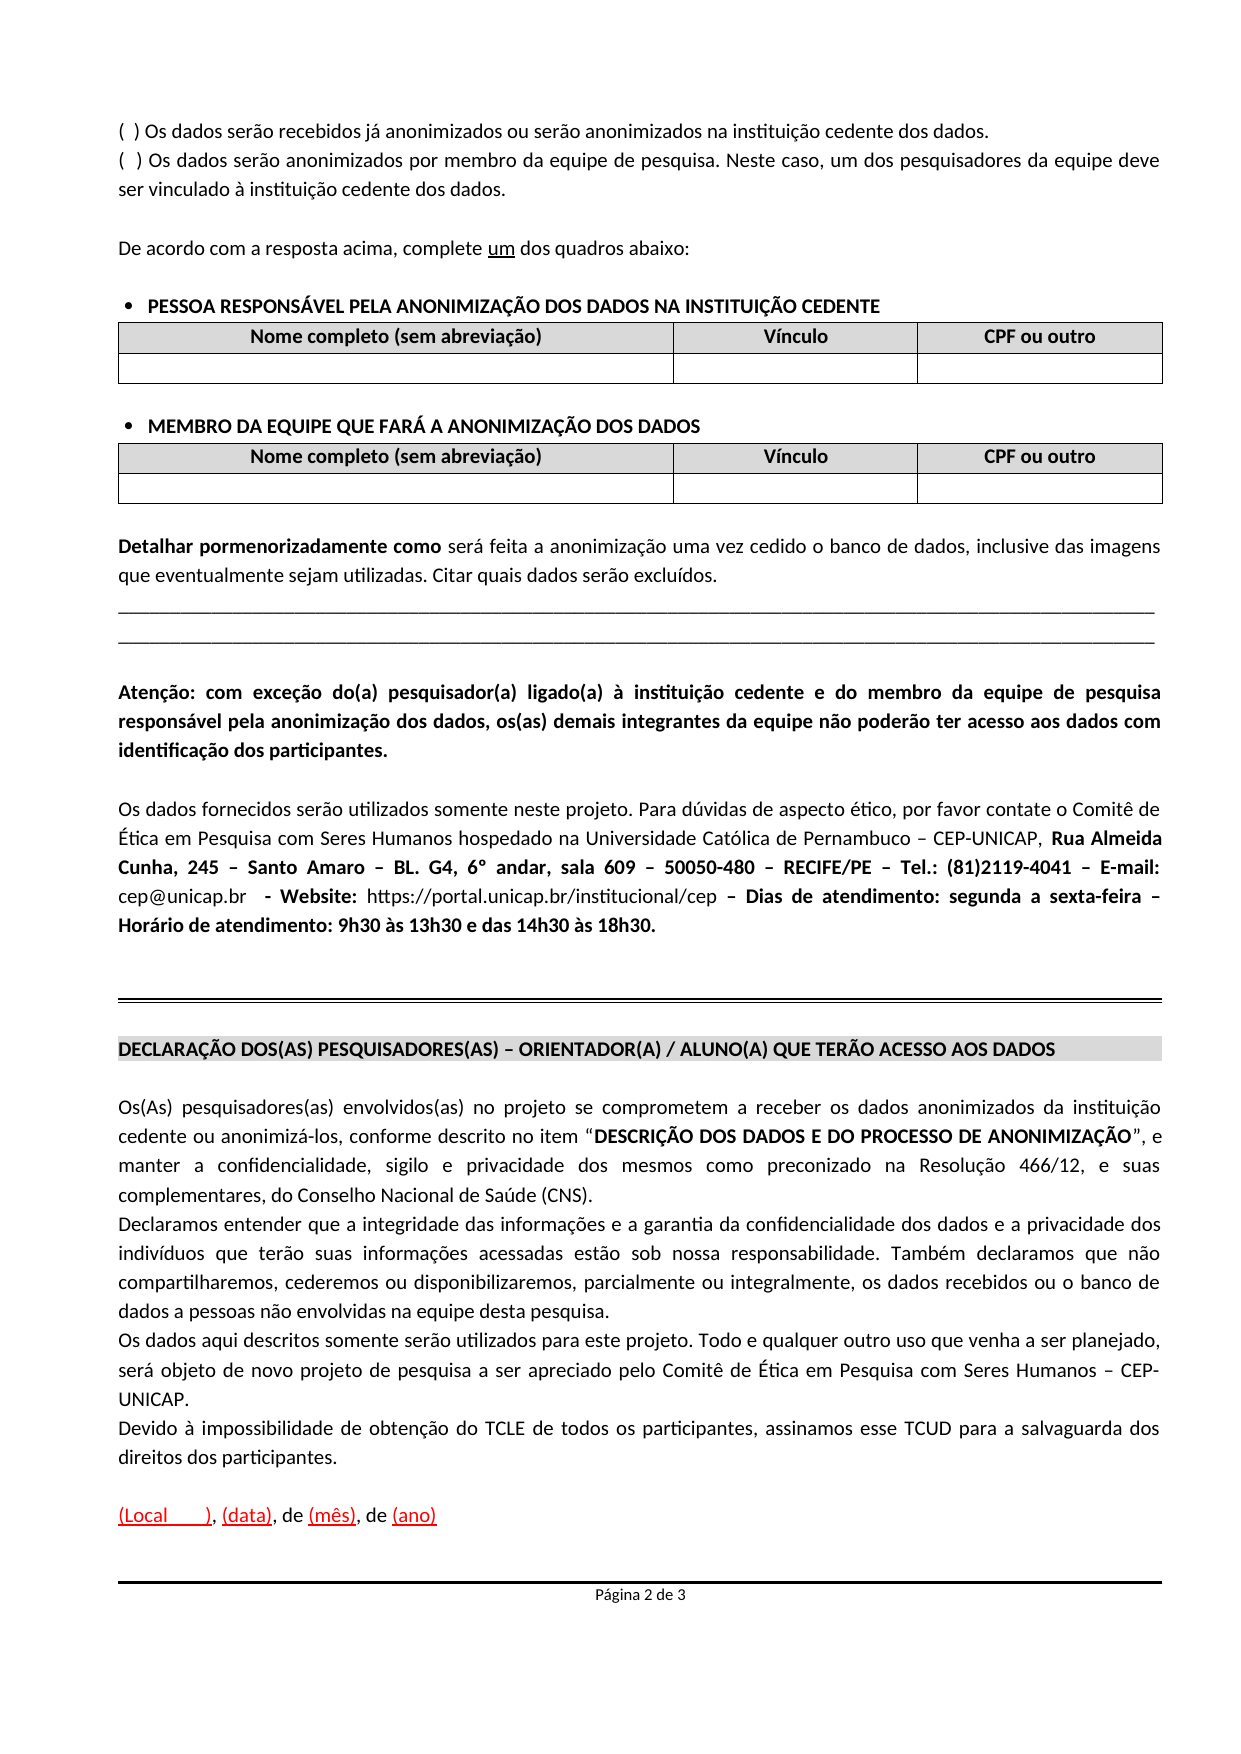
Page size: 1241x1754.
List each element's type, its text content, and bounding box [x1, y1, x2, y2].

table_cell [674, 354, 917, 383]
subtitle Os(As) pesquisadores(as) envolvidos(as) no projeto se comprometem a receber os dados anonimizados da instituição cedente ou anonimizá-los, conforme descrito no item “DESCRIÇÃO DOS DADOS E DO PROCESSO DE ANONIMIZAÇÃO”, e manter a confidencialidade, sigilo e privacidade dos mesmos como preconizado na Resolução 466/12, e suas complementares, do Conselho Nacional de Saúde (CNS). [118, 1094, 1162, 1207]
subtitle De acordo com a resposta acima, complete um dos quadros abaixo: [118, 235, 1162, 260]
table_cell [674, 474, 917, 503]
subtitle ( ) Os dados serão anonimizados por membro da equipe de pesquisa. Neste caso, um dos pesquisadores da equipe deve ser vinculado à instituição cedente dos dados. [118, 147, 1162, 202]
subtitle PESSOA RESPONSÁVEL PELA ANONIMIZAÇÃO DOS DADOS NA INSTITUIÇÃO CEDENTE [125, 293, 1162, 318]
subtitle Detalhar pormenorizadamente como será feita a anonimização uma vez cedido o banco de dados, inclusive das imagens que eventualmente sejam utilizadas. Citar quais dados serão excluídos. [118, 533, 1162, 588]
table_cell [918, 474, 1162, 503]
table_header CPF ou outro [918, 444, 1162, 473]
table_header Nome completo (sem abreviação) [119, 444, 673, 473]
subtitle Devido à impossibilidade de obtenção do TCLE de todos os participantes, assinamos esse TCUD para a salvaguarda dos direitos dos participantes. [118, 1415, 1162, 1470]
table_header Nome completo (sem abreviação) [119, 323, 673, 353]
table_cell [918, 354, 1162, 383]
subtitle ( ) Os dados serão recebidos já anonimizados ou serão anonimizados na instituição cedente dos dados. [118, 118, 1162, 143]
subtitle Atenção: com exceção do(a) pesquisador(a) ligado(a) à instituição cedente e do membro da equipe de pesquisa responsável pela anonimização dos dados, os(as) demais integrantes da equipe não poderão ter acesso aos dados com identificação dos participantes. [118, 679, 1162, 763]
subtitle DECLARAÇÃO DOS(AS) PESQUISADORES(AS) – ORIENTADOR(A) / ALUNO(A) QUE TERÃO ACESSO AOS DADOS [118, 1036, 1162, 1061]
table_header Vínculo [674, 444, 917, 473]
subtitle Os dados aqui descritos somente serão utilizados para este projeto. Todo e qualquer outro uso que venha a ser planejado, será objeto de novo projeto de pesquisa a ser apreciado pelo Comitê de Ética em Pesquisa com Seres Humanos – CEP-UNICAP. [118, 1328, 1162, 1411]
subtitle Declaramos entender que a integridade das informações e a garantia da confidencialidade dos dados e a privacidade dos indivíduos que terão suas informações acessadas estão sob nossa responsabilidade. Também declaramos que não compartilharemos, cederemos ou disponibilizaremos, parcialmente ou integralmente, os dados recebidos ou o banco de dados a pessoas não envolvidas na equipe desta pesquisa. [118, 1211, 1162, 1324]
text (Local ), (data), de (mês), de (ano) [118, 1503, 1162, 1528]
table_cell [119, 354, 673, 383]
subtitle MEMBRO DA EQUIPE QUE FARÁ A ANONIMIZAÇÃO DOS DADOS [125, 413, 1162, 439]
table_cell [119, 474, 673, 503]
subtitle Os dados fornecidos serão utilizados somente neste projeto. Para dúvidas de aspecto ético, por favor contate o Comitê de Ética em Pesquisa com Seres Humanos hospedado na Universidade Católica de Pernambuco – CEP-UNICAP, Rua Almeida Cunha, 245 – Santo Amaro – BL. G4, 6º andar, sala 609 – 50050-480 – RECIFE/PE – Tel.: (81)2119-4041 – E-mail: cep@unicap.br - Website: https://portal.unicap.br/institucional/cep – Dias de atendimento: segunda a sexta-feira – Horário de atendimento: 9h30 às 13h30 e das 14h30 às 18h30. [118, 796, 1162, 938]
subtitle ________________________________________________________________________________________________________________________________________________________________________________________________________ [118, 592, 1162, 646]
table_header CPF ou outro [918, 323, 1162, 353]
table_header Vínculo [674, 323, 917, 353]
